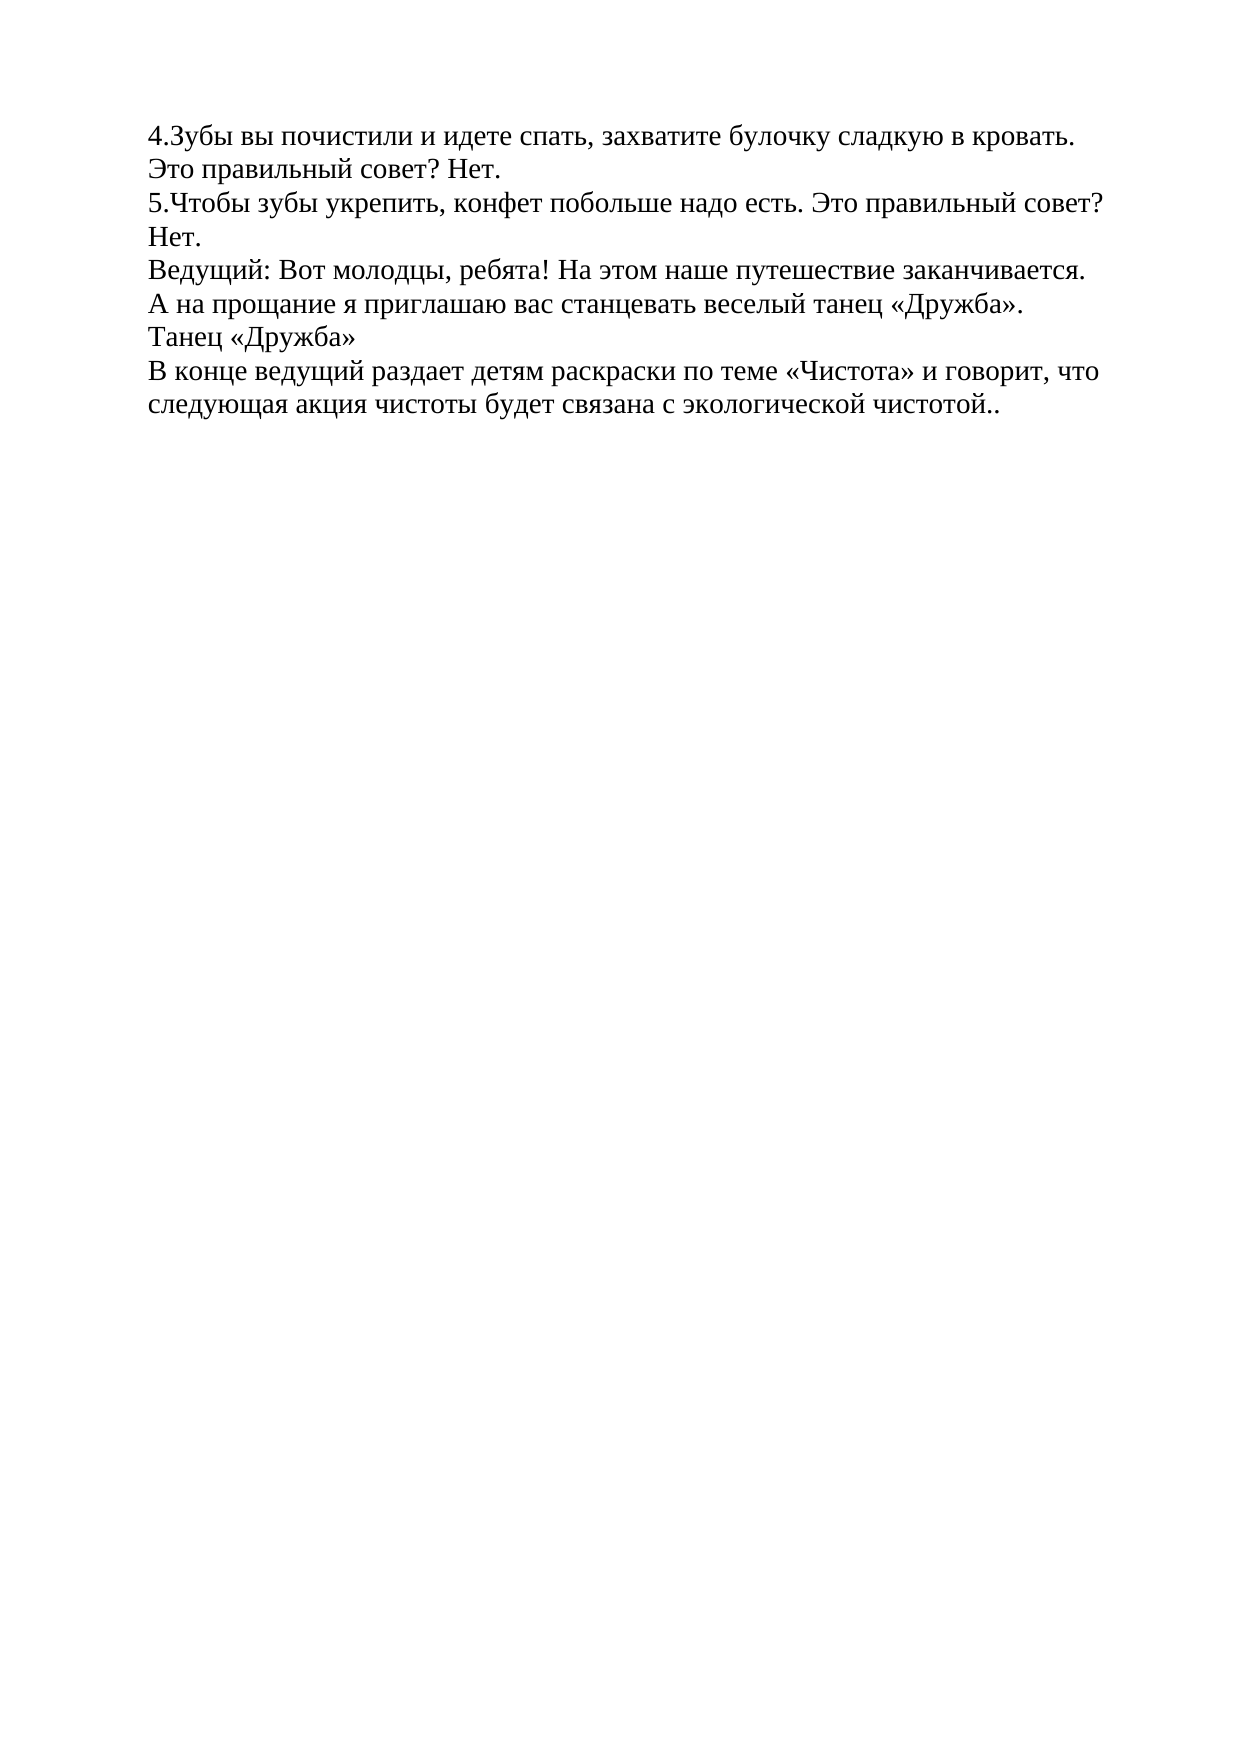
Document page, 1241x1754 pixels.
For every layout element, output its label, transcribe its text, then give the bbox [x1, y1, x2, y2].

text Танец «Дружба» [148, 319, 1211, 353]
text Нет. [148, 219, 1211, 252]
text Это правильный совет? Нет. [148, 152, 1211, 185]
text А на прощание я приглашаю вас станцевать веселый танец «Дружба». [148, 286, 1211, 319]
text В конце ведущий раздает детям раскраски по теме «Чистота» и говорит, что следующая акция чистоты будет связана с экологической чистотой.. [148, 353, 1211, 420]
text 4.Зубы вы почистили и идете спать, захватите булочку сладкую в кровать. [148, 118, 1211, 152]
text Ведущий: Вот молодцы, ребята! На этом наше путешествие заканчивается. [148, 252, 1211, 286]
text 5.Чтобы зубы укрепить, конфет побольше надо есть. Это правильный совет? [148, 185, 1211, 219]
